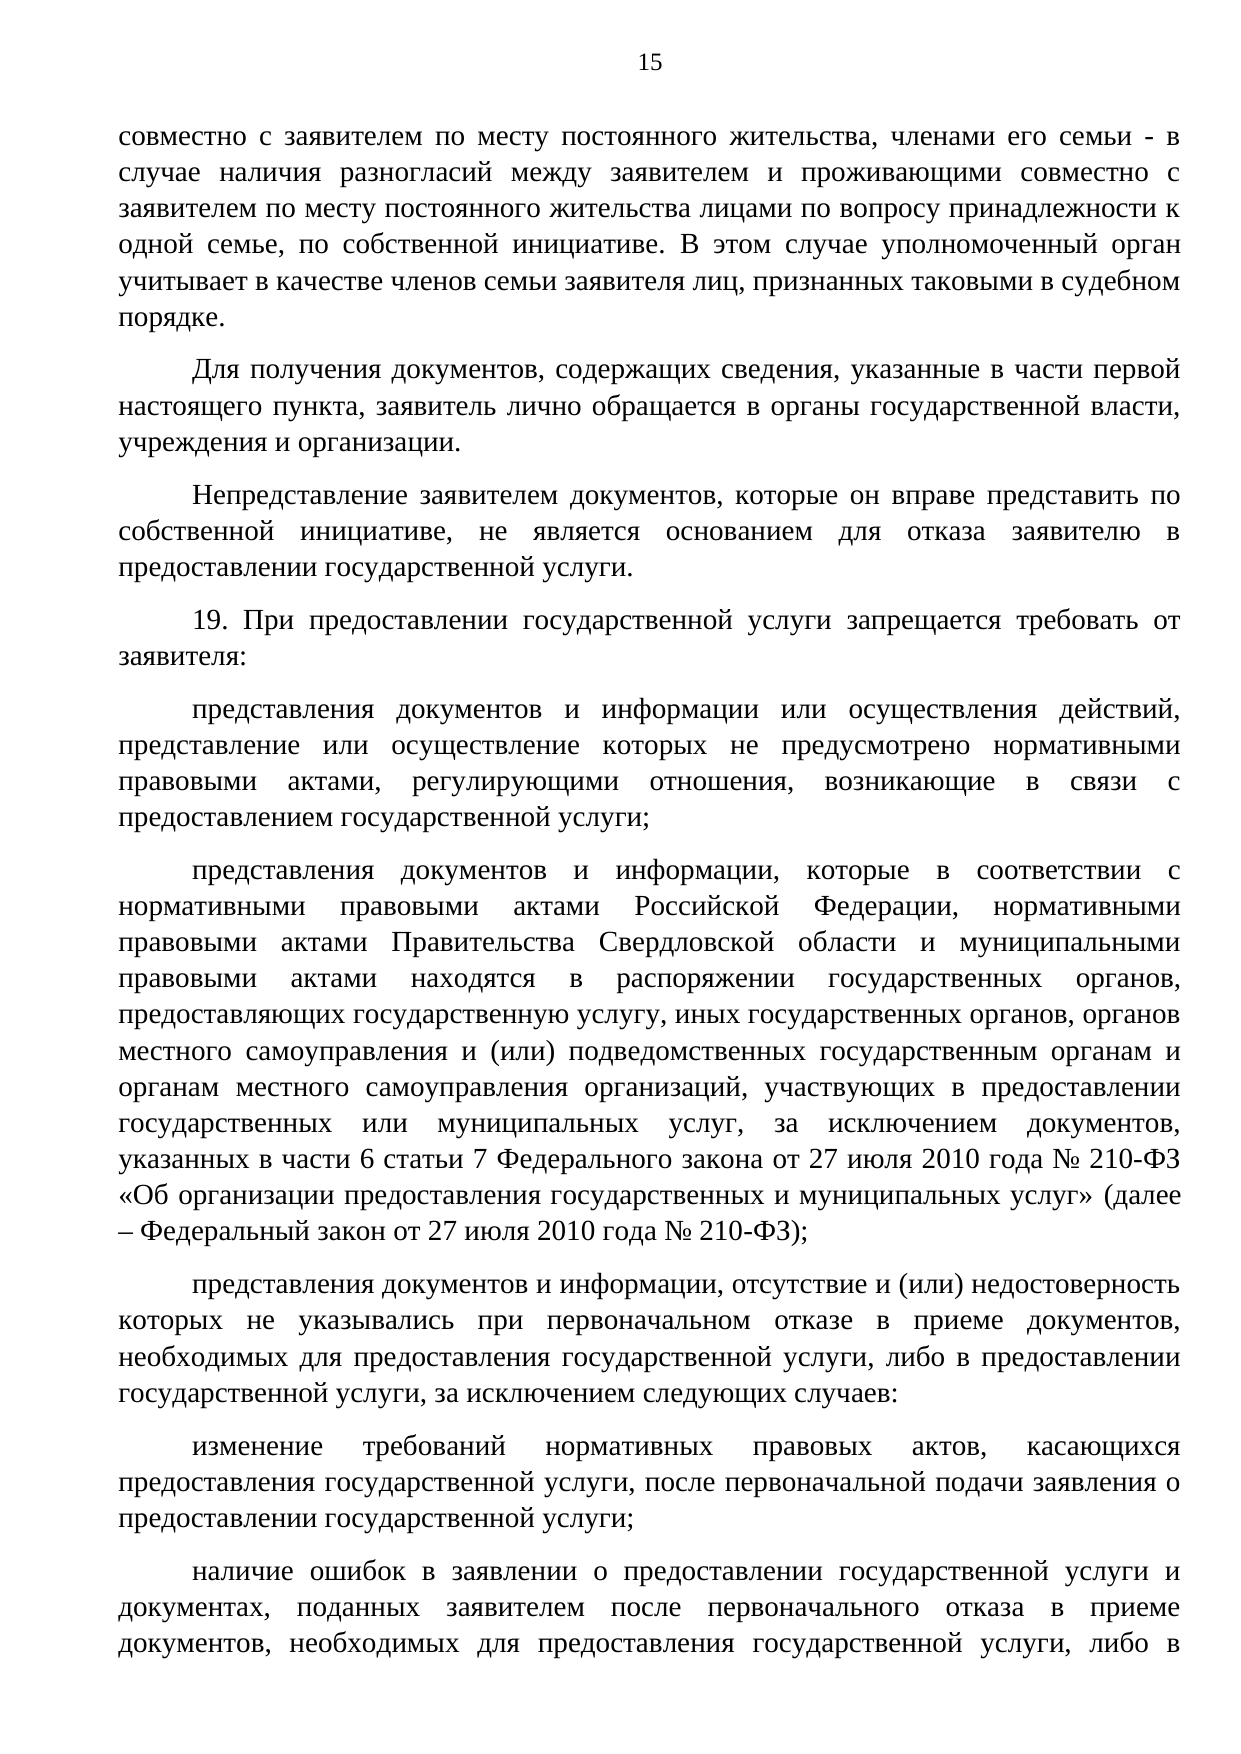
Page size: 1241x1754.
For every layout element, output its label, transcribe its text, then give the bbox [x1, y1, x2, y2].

text представления документов и информации, которые в соответствии с нормативными правовыми актами Российской Федерации, нормативными правовыми актами Правительства Свердловской области и муниципальными правовыми актами находятся в распоряжении государственных органов, предоставляющих государственную услугу, иных государственных органов, органов местного самоуправления и (или) подведомственных государственным органам и органам местного самоуправления организаций, участвующих в предоставлении государственных или муниципальных услуг, за исключением документов, указанных в части 6 статьи 7 Федерального закона от 27 июля 2010 года № 210-ФЗ «Об организации предоставления государственных и муниципальных услуг» (далее – Федеральный закон от 27 июля 2010 года № 210-ФЗ); [118, 852, 1181, 1247]
text представления документов и информации или осуществления действий, представление или осуществление которых не предусмотрено нормативными правовыми актами, регулирующими отношения, возникающие в связи с предоставлением государственной услуги; [118, 691, 1181, 833]
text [118, 118, 1181, 332]
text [118, 1553, 1181, 1658]
text изменение требований нормативных правовых актов, касающихся предоставления государственной услуги, после первоначальной подачи заявления о предоставлении государственной услуги; [118, 1428, 1181, 1533]
text Для получения документов, содержащих сведения, указанные в части первой настоящего пункта, заявитель лично обращается в органы государственной власти, учреждения и организации. [118, 352, 1181, 457]
text 19. При предоставлении государственной услуги запрещается требовать от заявителя: [118, 602, 1181, 672]
text Непредставление заявителем документов, которые он вправе представить по собственной инициативе, не является основанием для отказа заявителю в предоставлении государственной услуги. [118, 477, 1181, 583]
text представления документов и информации, отсутствие и (или) недостоверность которых не указывались при первоначальном отказе в приеме документов, необходимых для предоставления государственной услуги, либо в предоставлении государственной услуги, за исключением следующих случаев: [118, 1266, 1181, 1408]
